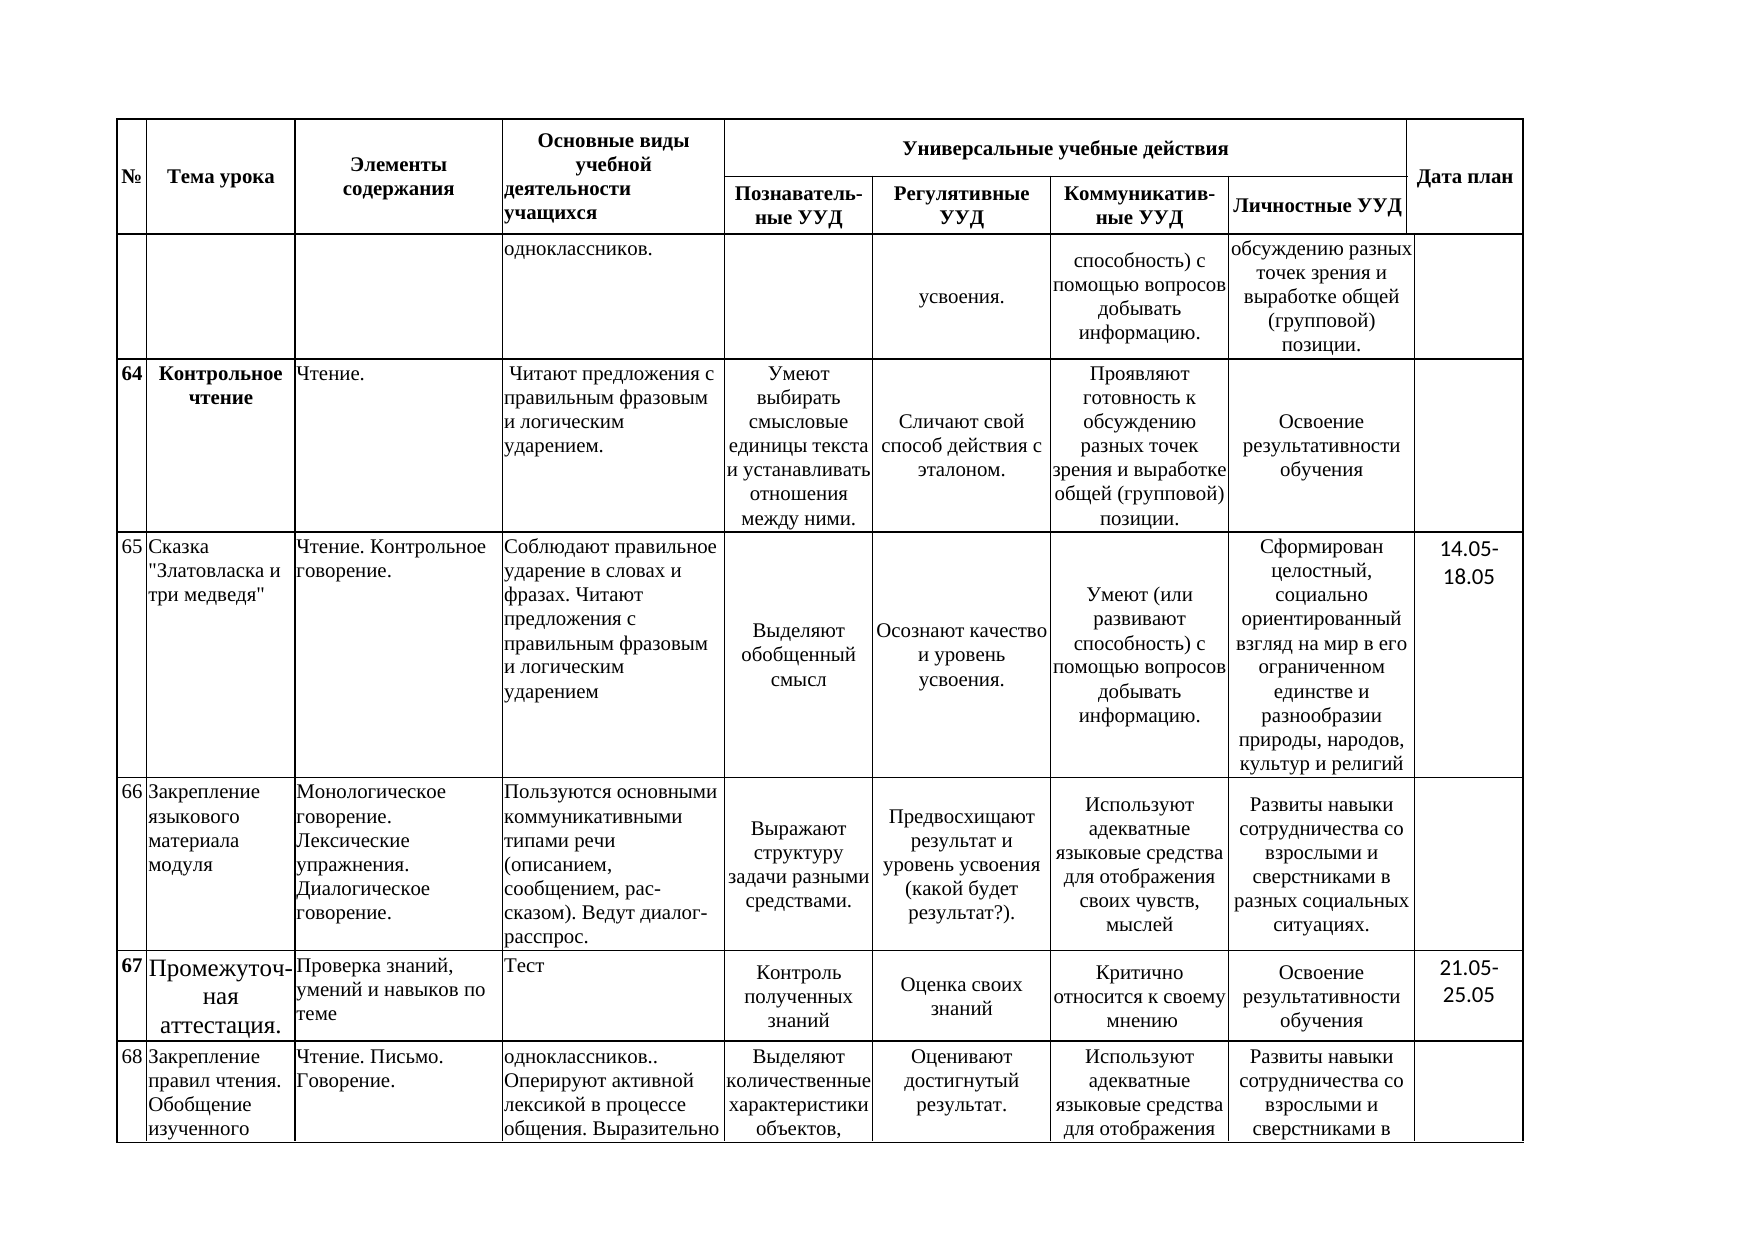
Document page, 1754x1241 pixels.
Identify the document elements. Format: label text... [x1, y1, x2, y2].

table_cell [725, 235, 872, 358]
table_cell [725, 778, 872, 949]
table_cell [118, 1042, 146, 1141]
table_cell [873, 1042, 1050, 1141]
table_cell Коммуникатив-ные УУД [1051, 177, 1228, 233]
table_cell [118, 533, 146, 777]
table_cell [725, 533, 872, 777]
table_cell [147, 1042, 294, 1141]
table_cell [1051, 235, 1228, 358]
table_cell Личностные УУД [1229, 177, 1406, 233]
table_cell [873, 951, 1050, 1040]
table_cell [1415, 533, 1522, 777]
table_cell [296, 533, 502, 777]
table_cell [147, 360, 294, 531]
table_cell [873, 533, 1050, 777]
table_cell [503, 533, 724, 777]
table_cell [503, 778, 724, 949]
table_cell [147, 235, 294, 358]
table_header № [118, 120, 146, 233]
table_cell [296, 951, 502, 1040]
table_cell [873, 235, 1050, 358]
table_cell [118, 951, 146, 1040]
table_header Элементы содержания [296, 120, 502, 233]
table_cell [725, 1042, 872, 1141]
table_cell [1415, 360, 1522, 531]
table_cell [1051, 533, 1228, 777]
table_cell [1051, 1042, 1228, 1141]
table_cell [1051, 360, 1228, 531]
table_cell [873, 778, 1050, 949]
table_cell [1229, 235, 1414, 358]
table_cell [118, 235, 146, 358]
table_cell Познаватель-ные УУД [725, 177, 872, 233]
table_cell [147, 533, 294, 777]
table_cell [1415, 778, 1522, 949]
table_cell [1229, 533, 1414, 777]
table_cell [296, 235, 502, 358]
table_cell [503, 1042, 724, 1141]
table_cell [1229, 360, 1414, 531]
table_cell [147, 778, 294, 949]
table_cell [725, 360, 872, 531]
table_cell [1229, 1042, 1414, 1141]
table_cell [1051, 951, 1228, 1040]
table_header Основные виды учебной деятельности учащихся [503, 120, 724, 233]
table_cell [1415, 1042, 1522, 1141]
table_header Дата план [1407, 120, 1522, 233]
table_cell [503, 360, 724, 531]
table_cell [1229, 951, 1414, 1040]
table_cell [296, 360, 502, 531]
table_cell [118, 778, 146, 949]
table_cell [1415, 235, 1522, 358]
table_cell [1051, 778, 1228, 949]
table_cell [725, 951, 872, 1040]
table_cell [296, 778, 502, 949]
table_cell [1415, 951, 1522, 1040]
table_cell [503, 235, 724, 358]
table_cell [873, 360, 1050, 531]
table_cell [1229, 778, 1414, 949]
table_cell Регулятивные УУД [873, 177, 1050, 233]
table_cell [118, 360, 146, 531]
table_header Тема урока [147, 120, 294, 233]
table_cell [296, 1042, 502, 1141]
table_header Универсальные учебные действия [725, 120, 1406, 176]
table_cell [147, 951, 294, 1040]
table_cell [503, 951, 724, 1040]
